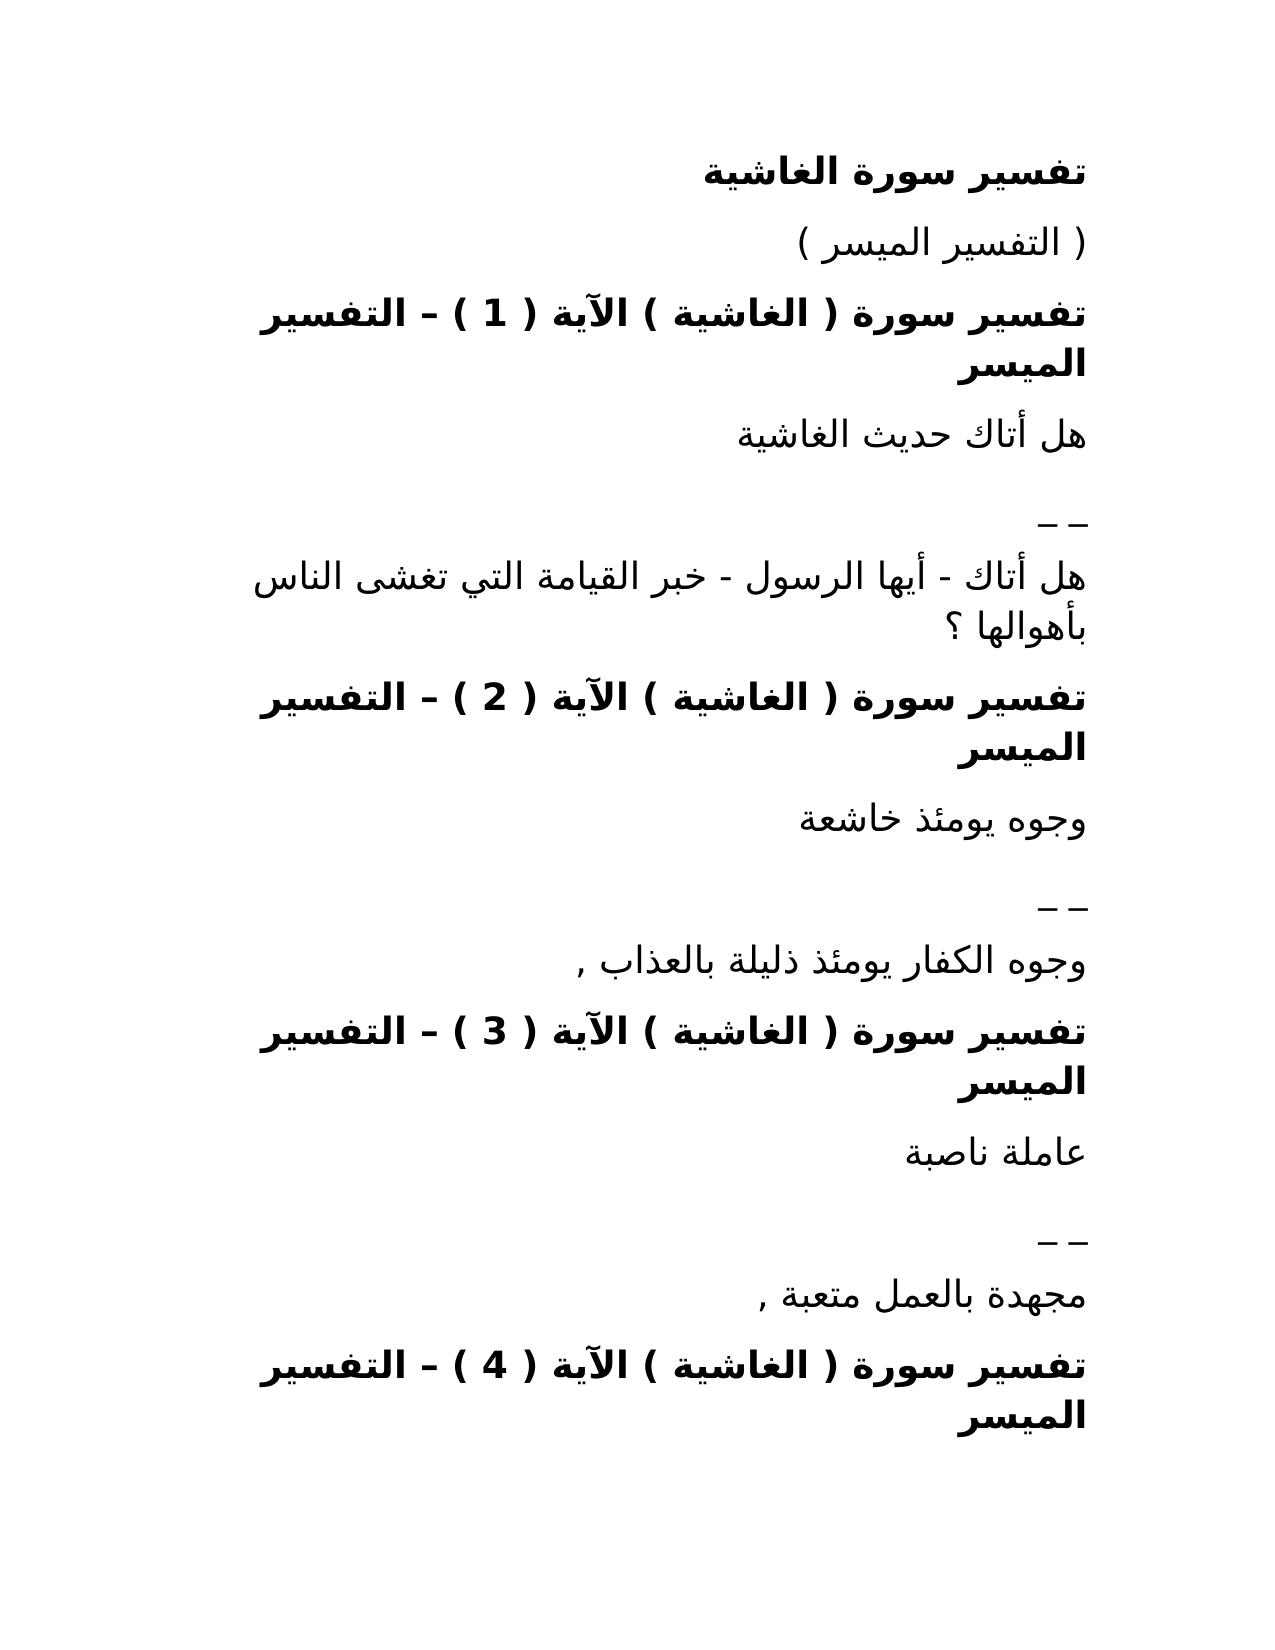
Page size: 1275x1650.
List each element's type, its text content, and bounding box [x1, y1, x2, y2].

text عاملة ناصبة [187, 1131, 1087, 1174]
text _ _ [187, 1202, 1087, 1245]
text ( التفسير الميسر ) [187, 221, 1087, 264]
text _ _ [187, 868, 1087, 911]
text وجوه يومئذ خاشعة [187, 797, 1087, 841]
text تفسير سورة ( الغاشية ) الآية ( 1 ) – التفسير الميسر [187, 292, 1087, 386]
text هل أتاك - أيها الرسول - خبر القيامة التي تغشى الناس بأهوالها ؟ [187, 555, 1087, 648]
text وجوه الكفار يومئذ ذليلة بالعذاب , [187, 939, 1087, 982]
text تفسير سورة ( الغاشية ) الآية ( 3 ) – التفسير الميسر [187, 1010, 1087, 1103]
text مجهدة بالعمل متعبة , [187, 1273, 1087, 1316]
text تفسير سورة ( الغاشية ) الآية ( 2 ) – التفسير الميسر [187, 676, 1087, 769]
text هل أتاك حديث الغاشية [187, 413, 1087, 457]
text _ _ [187, 484, 1087, 527]
text تفسير سورة ( الغاشية ) الآية ( 4 ) – التفسير الميسر [187, 1343, 1087, 1437]
text تفسير سورة الغاشية [187, 150, 1087, 194]
